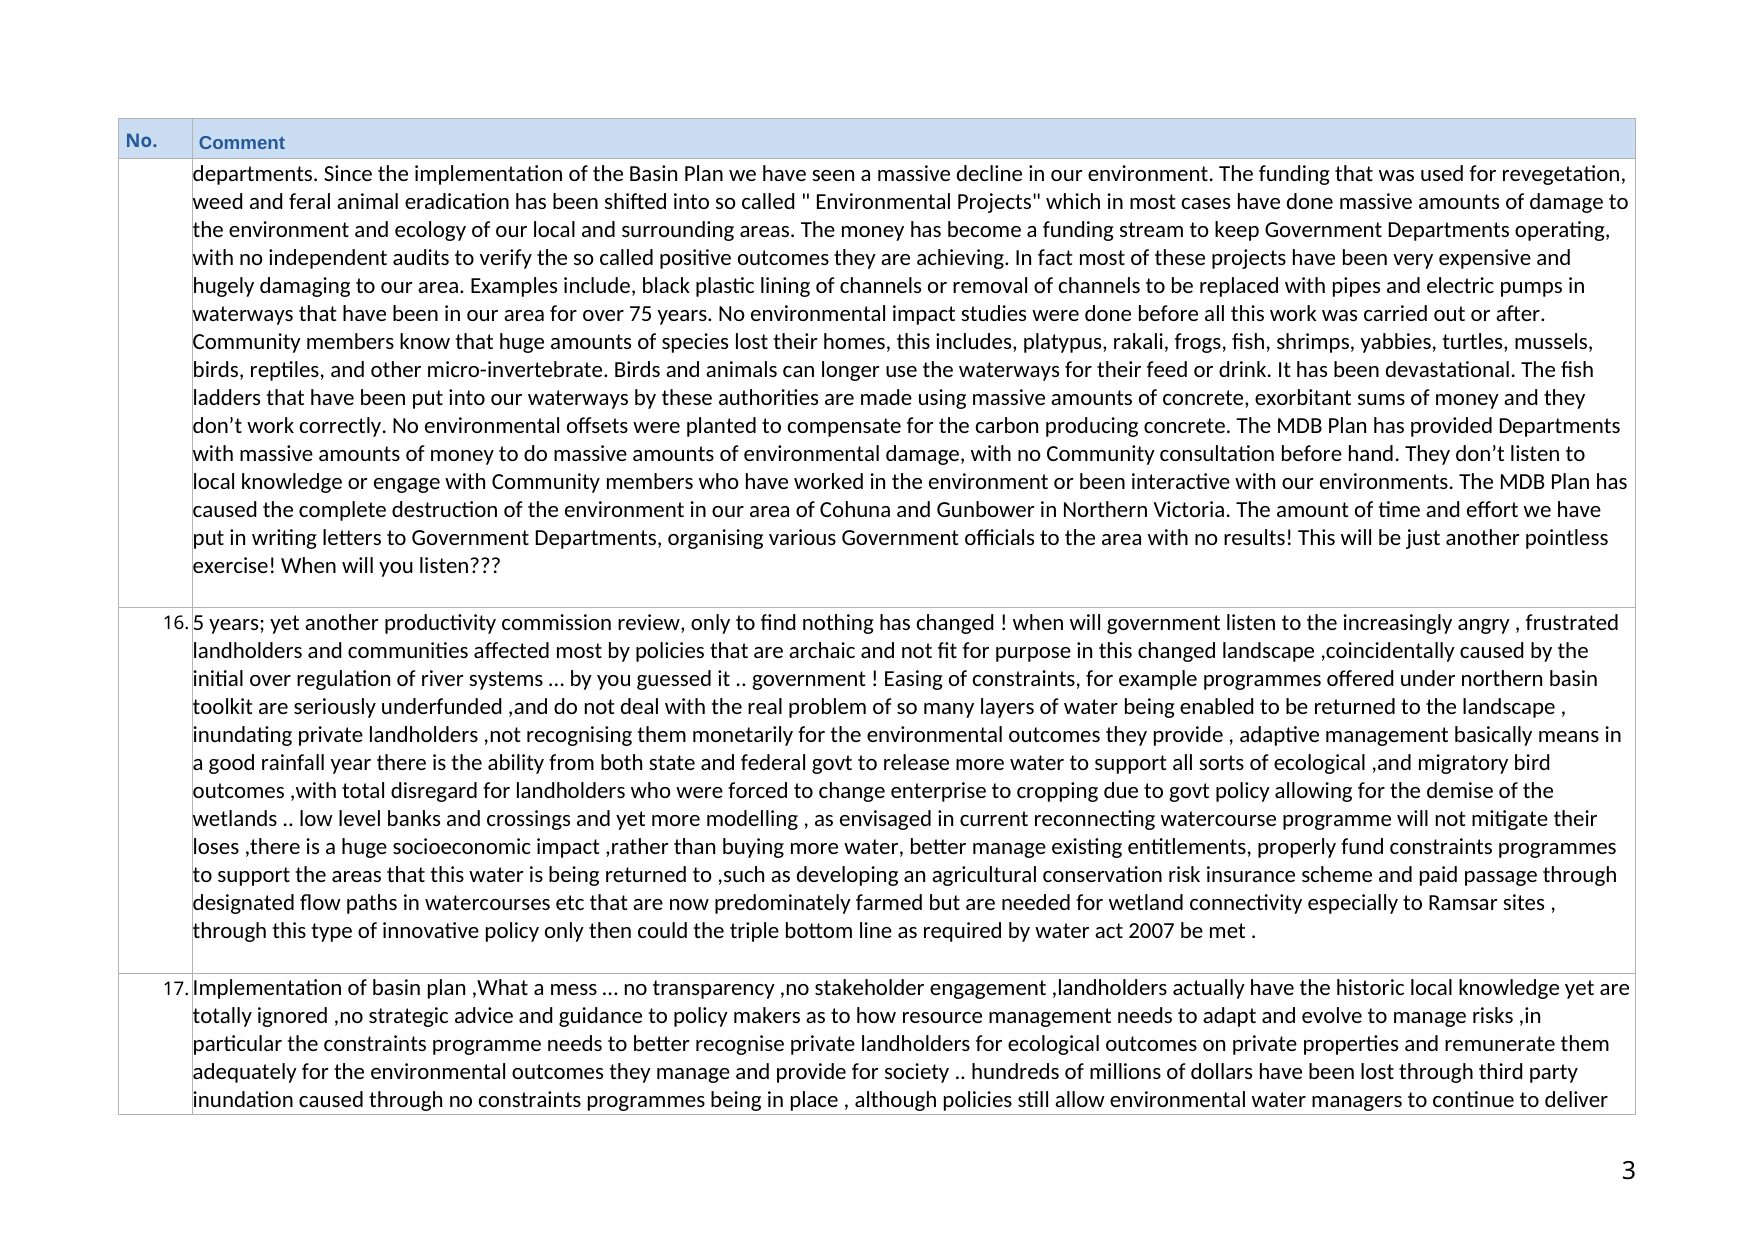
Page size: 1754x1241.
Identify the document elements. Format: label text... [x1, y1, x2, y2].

table_cell 5 years; yet another productivity commission review, only to find nothing has changed ! when will government listen to the increasingly angry , frustrated landholders and communities affected most by policies that are archaic and not fit for purpose in this changed landscape ,coincidentally caused by the initial over regulation of river systems … by you guessed it .. government ! Easing of constraints, for example programmes offered under northern basin toolkit are seriously underfunded ,and do not deal with the real problem of so many layers of water being enabled to be returned to the landscape , inundating private landholders ,not recognising them monetarily for the environmental outcomes they provide , adaptive management basically means in a good rainfall year there is the ability from both state and federal govt to release more water to support all sorts of ecological ,and migratory bird outcomes ,with total disregard for landholders who were forced to change enterprise to cropping due to govt policy allowing for the demise of the wetlands .. low level banks and crossings and yet more modelling , as envisaged in current reconnecting watercourse programme will not mitigate their loses ,there is a huge socioeconomic impact ,rather than buying more water, better manage existing entitlements, properly fund constraints programmes to support the areas that this water is being returned to ,such as developing an agricultural conservation risk insurance scheme and paid passage through designated flow paths in watercourses etc that are now predominately farmed but are needed for wetland connectivity especially to Ramsar sites , through this type of innovative policy only then could the triple bottom line as required by water act 2007 be met . [193, 608, 1635, 972]
table_header No. [119, 119, 192, 158]
table_header Comment [193, 119, 1635, 158]
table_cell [193, 974, 1635, 1113]
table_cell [193, 159, 1635, 607]
table_cell [119, 608, 192, 972]
table_cell [119, 159, 192, 607]
table_cell [119, 974, 192, 1113]
